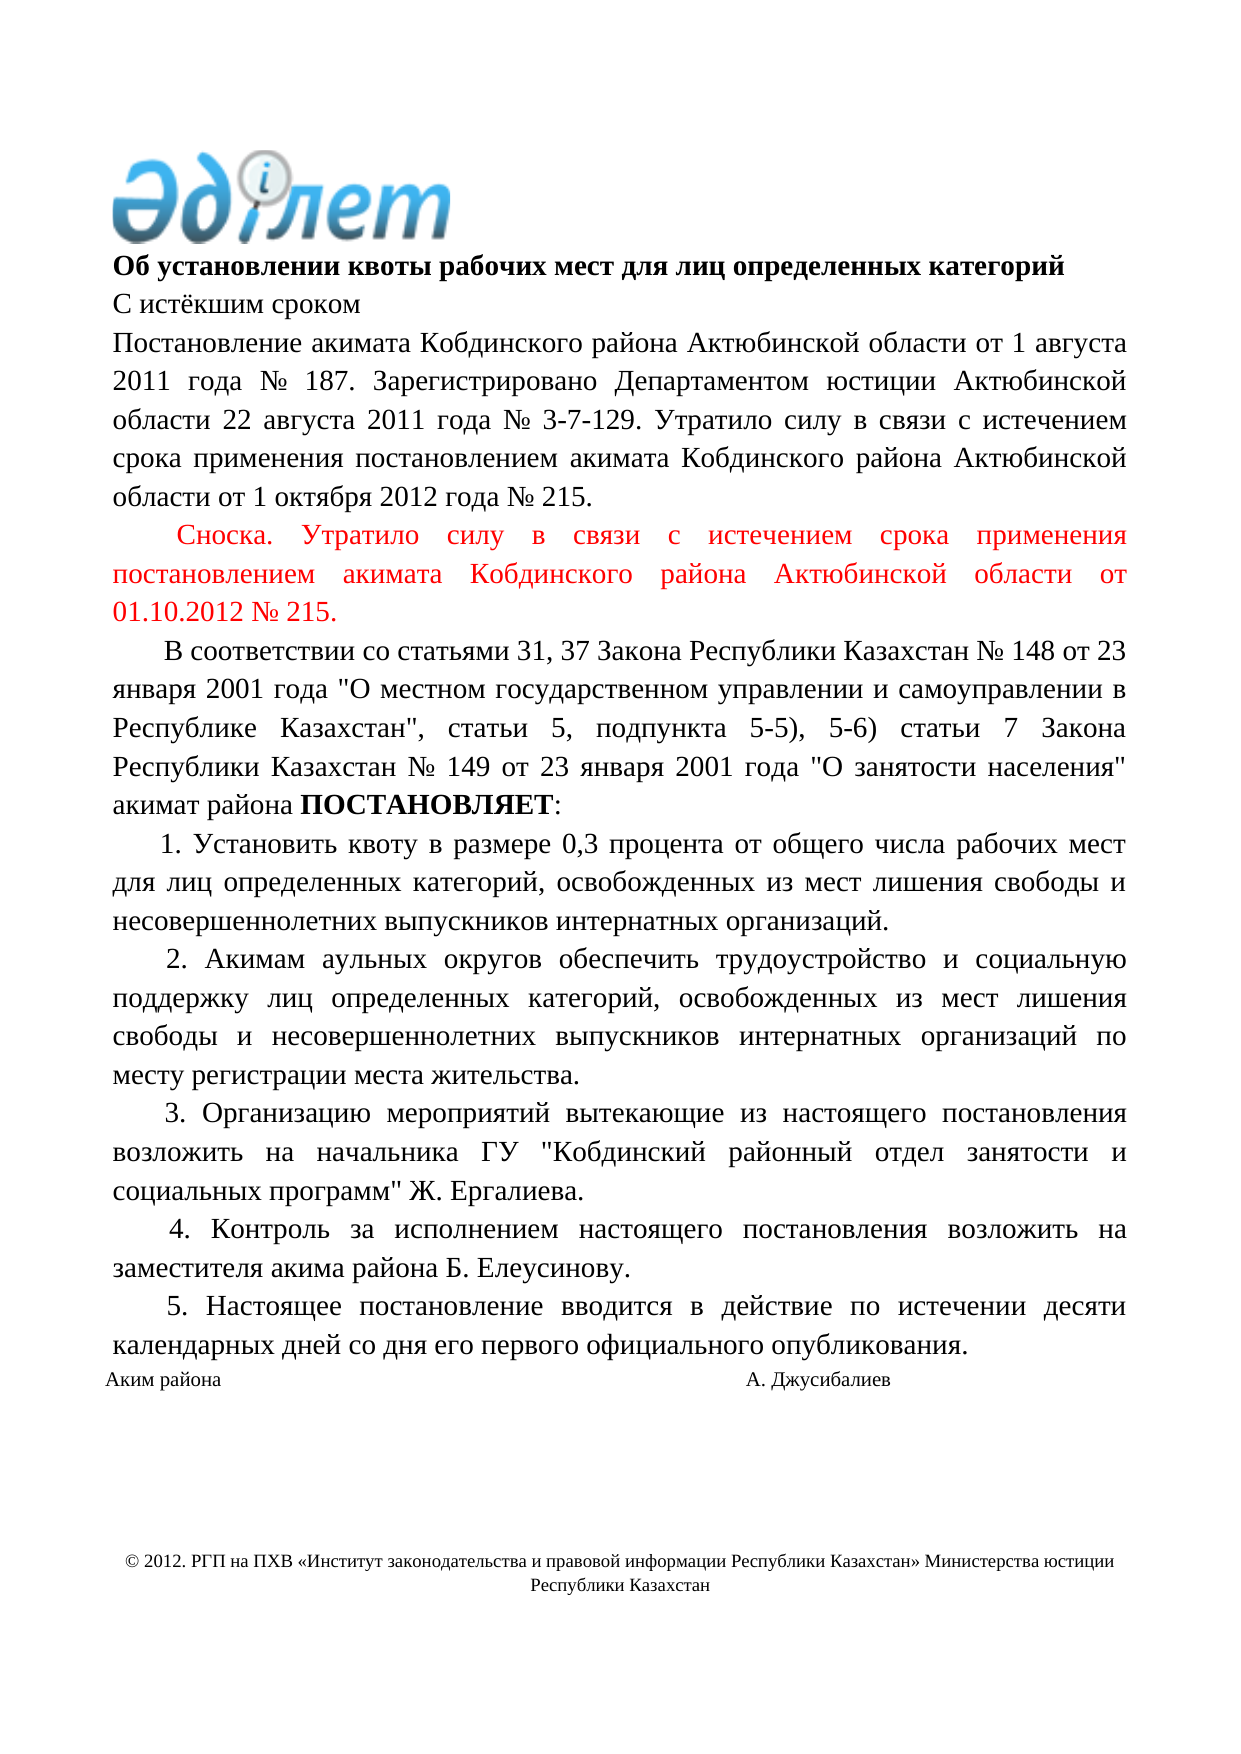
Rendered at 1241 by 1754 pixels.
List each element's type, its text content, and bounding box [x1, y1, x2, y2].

text 5. Настоящее постановление вводится в действие по истечении десяти календарных дней со дня его первого официального опубликования. [112, 1288, 1128, 1360]
text Сноска. Утратило силу в связи с истечением срока применения постановлением акимата Кобдинского района Актюбинской области от 01.10.2012 № 215. [112, 517, 1128, 628]
table_header А. Джусибалиев [742, 1365, 1240, 1398]
text 2. Акимам аульных округов обеспечить трудоустройство и социальную поддержку лиц определенных категорий, освобожденных из мест лишения свободы и несовершеннолетних выпускников интернатных организаций по месту регистрации места жительства. [112, 941, 1128, 1091]
table_header Аким района [101, 1365, 742, 1398]
text 1. Установить квоту в размере 0,3 процента от общего числа рабочих мест для лиц определенных категорий, освобожденных из мест лишения свободы и несовершеннолетних выпускников интернатных организаций. [112, 826, 1128, 936]
text 4. Контроль за исполнением настоящего постановления возложить на заместителя акима района Б. Елеусинову. [112, 1211, 1128, 1283]
text С истёкшим сроком [112, 286, 1128, 320]
text 3. Организацию мероприятий вытекающие из настоящего постановления возложить на начальника ГУ "Кобдинский районный отдел занятости и социальных программ" Ж. Ергалиева. [112, 1096, 1128, 1206]
text В соответствии со статьями 31, 37 Закона Республики Казахстан № 148 от 23 января 2001 года "О местном государственном управлении и самоуправлении в Республике Казахстан", статьи 5, подпункта 5-5), 5-6) статьи 7 Закона Республики Казахстан № 149 от 23 января 2001 года "О занятости населения" акимат района ПОСТАНОВЛЯЕТ: [112, 633, 1128, 821]
text Об установлении квоты рабочих мест для лиц определенных категорий [112, 248, 1128, 281]
text © 2012. РГП на ПХВ «Институт законодательства и правовой информации Республики Казахстан» Министерства юстиции Республики Казахстан [112, 1549, 1128, 1596]
text Постановление акимата Кобдинского района Актюбинской области от 1 августа 2011 года № 187. Зарегистрировано Департаментом юстиции Актюбинской области 22 августа 2011 года № 3-7-129. Утратило силу в связи с истечением срока применения постановлением акимата Кобдинского района Актюбинской области от 1 октября 2012 года № 215. [112, 325, 1128, 512]
picture [112, 150, 451, 244]
